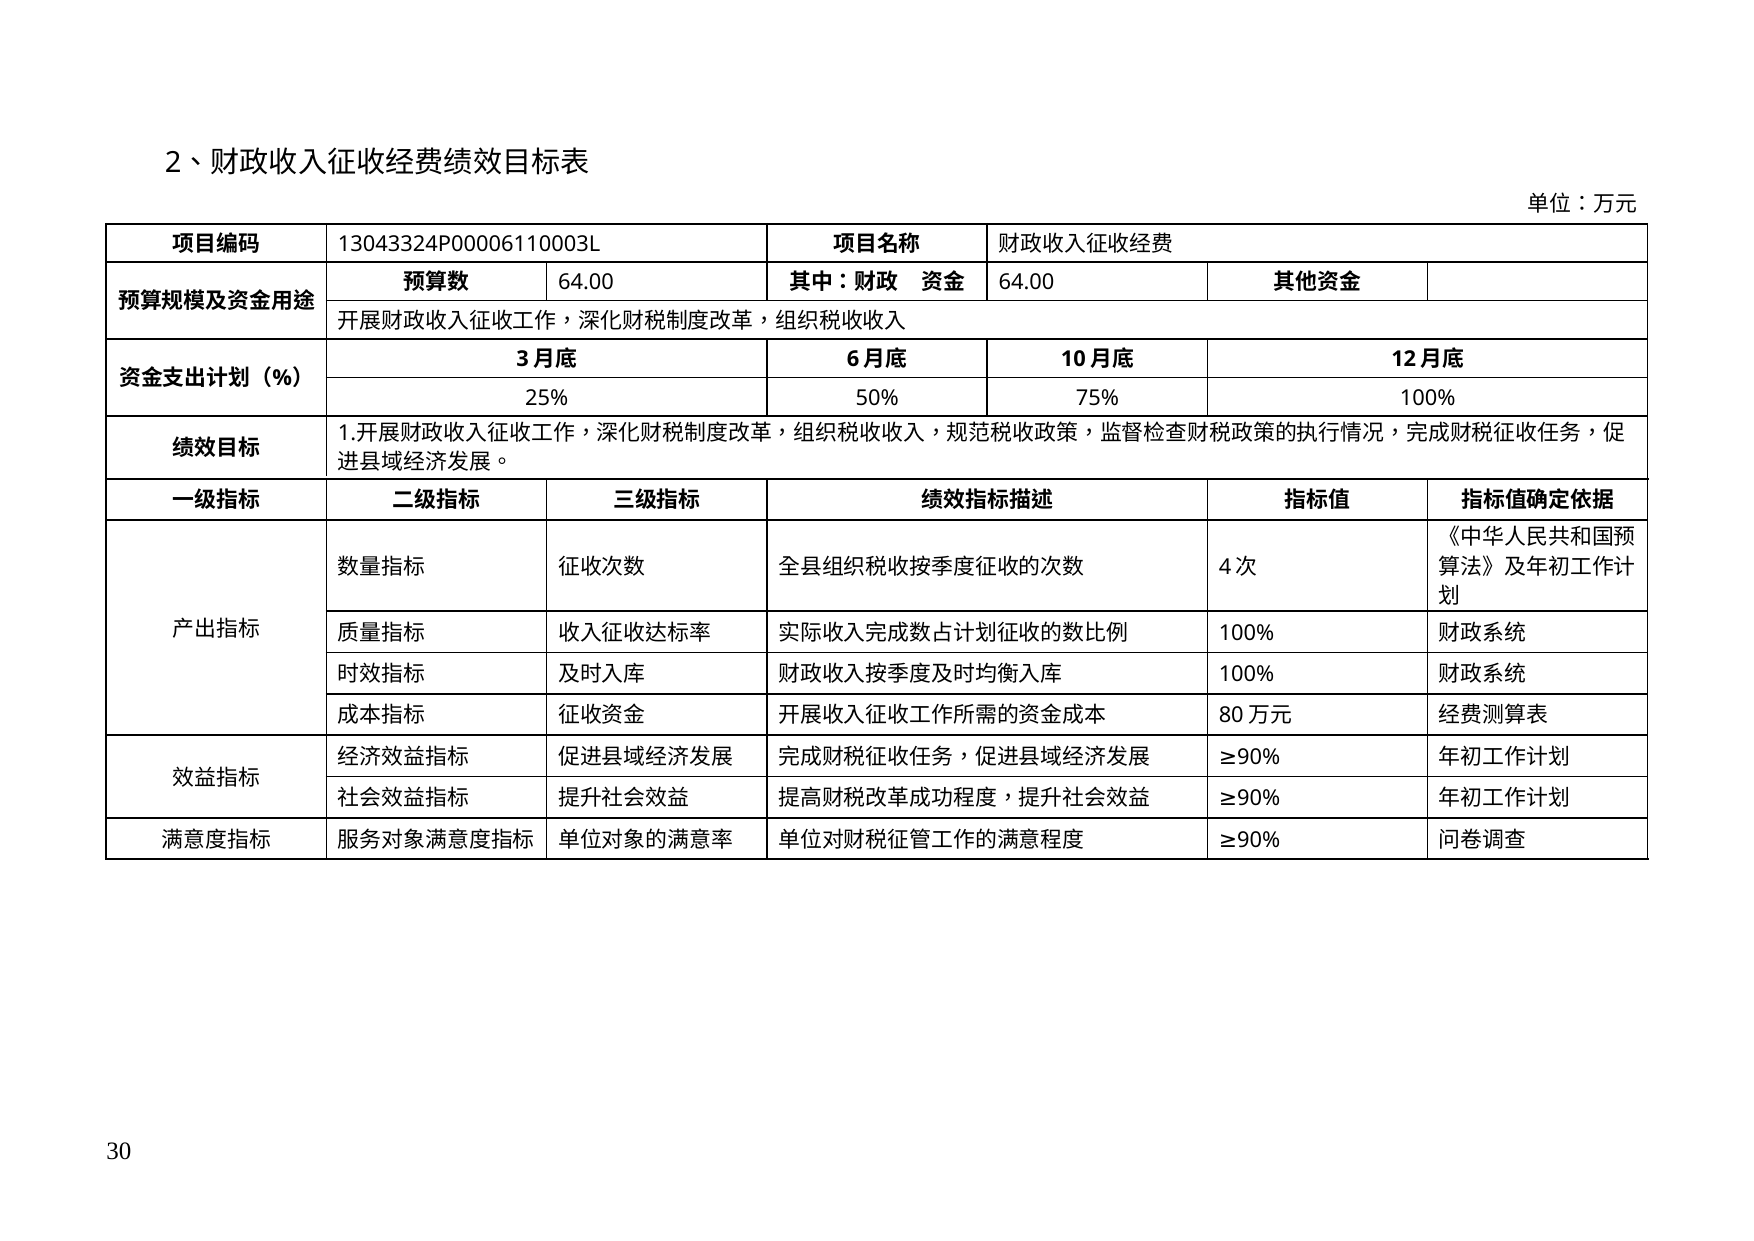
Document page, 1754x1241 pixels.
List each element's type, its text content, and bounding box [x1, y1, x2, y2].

table_cell 100% [1208, 378, 1647, 415]
table_cell ≥90% [1208, 777, 1427, 817]
table_header 指标值确定依据 [1428, 480, 1647, 519]
table_cell 效益指标 [107, 736, 326, 817]
table_cell 项目编码 [107, 225, 326, 261]
table_cell 财政系统 [1428, 653, 1647, 693]
table_cell 100% [1208, 612, 1427, 652]
table_cell ≥90% [1208, 819, 1427, 858]
table_cell 4次 [1208, 521, 1427, 610]
table_cell 数量指标 [327, 521, 546, 610]
table_cell 64.00 [988, 263, 1207, 300]
table_cell 成本指标 [327, 695, 546, 734]
table_cell 经济效益指标 [327, 736, 546, 776]
table_header 绩效指标描述 [768, 480, 1207, 519]
table_cell 提高财税改革成功程度，提升社会效益 [768, 777, 1207, 817]
table_header 单位：万元 [107, 183, 1647, 223]
table_cell 75% [988, 378, 1207, 415]
table_cell 质量指标 [327, 612, 546, 652]
table_cell ≥90% [1208, 736, 1427, 776]
table_cell 实际收入完成数占计划征收的数比例 [768, 612, 1207, 652]
table_cell 年初工作计划 [1428, 736, 1647, 776]
table_cell 产出指标 [107, 521, 326, 734]
table_cell 80万元 [1208, 695, 1427, 734]
table_cell 其他资金 [1208, 263, 1427, 300]
table_cell 《中华人民共和国预算法》及年初工作计划 [1428, 521, 1647, 610]
text 2、财政收入征收经费绩效目标表 [106, 142, 1648, 181]
table_cell 预算数 [327, 263, 546, 300]
table_cell 50% [768, 378, 986, 415]
table_cell 25% [327, 378, 766, 415]
table_cell 促进县域经济发展 [547, 736, 766, 776]
table_cell 全县组织税收按季度征收的次数 [768, 521, 1207, 610]
table_cell 6月底 [768, 340, 986, 377]
table_cell 13043324P00006110003L [327, 225, 766, 261]
table_cell 100% [1208, 653, 1427, 693]
table_header 二级指标 [327, 480, 546, 519]
table_cell [1428, 263, 1647, 300]
table_cell 财政系统 [1428, 612, 1647, 652]
table_cell 开展收入征收工作所需的资金成本 [768, 695, 1207, 734]
table_cell 资金支出计划（%） [107, 340, 326, 415]
table_cell 及时入库 [547, 653, 766, 693]
table_cell 10月底 [988, 340, 1207, 377]
table_cell 征收资金 [547, 695, 766, 734]
table_cell 64.00 [547, 263, 766, 300]
table_cell 服务对象满意度指标 [327, 819, 546, 858]
table_cell 单位对象的满意率 [547, 819, 766, 858]
table_cell 收入征收达标率 [547, 612, 766, 652]
table_cell 经费测算表 [1428, 695, 1647, 734]
table_cell 征收次数 [547, 521, 766, 610]
table_cell 年初工作计划 [1428, 777, 1647, 817]
table_cell 满意度指标 [107, 819, 326, 858]
table_cell 项目名称 [768, 225, 986, 261]
table_header 三级指标 [547, 480, 766, 519]
table_cell 社会效益指标 [327, 777, 546, 817]
table_cell 提升社会效益 [547, 777, 766, 817]
table_cell 问卷调查 [1428, 819, 1647, 858]
table_cell 3月底 [327, 340, 766, 377]
table_cell 财政收入按季度及时均衡入库 [768, 653, 1207, 693]
table_header 指标值 [1208, 480, 1427, 519]
table_cell 开展财政收入征收工作，深化财税制度改革，组织税收收入 [327, 301, 1647, 338]
table_cell 单位对财税征管工作的满意程度 [768, 819, 1207, 858]
table_cell 1.开展财政收入征收工作，深化财税制度改革，组织税收收入，规范税收政策，监督检查财税政策的执行情况，完成财税征收任务，促进县域经济发展。 [327, 417, 1647, 476]
table_cell 财政收入征收经费 [988, 225, 1647, 261]
table_cell 时效指标 [327, 653, 546, 693]
table_cell 12月底 [1208, 340, 1647, 377]
table_header 一级指标 [107, 480, 326, 519]
table_cell 完成财税征收任务，促进县域经济发展 [768, 736, 1207, 776]
table_cell 其中：财政 资金 [768, 263, 986, 300]
table_cell 绩效目标 [107, 417, 326, 476]
table_cell 预算规模及资金用途 [107, 263, 326, 338]
